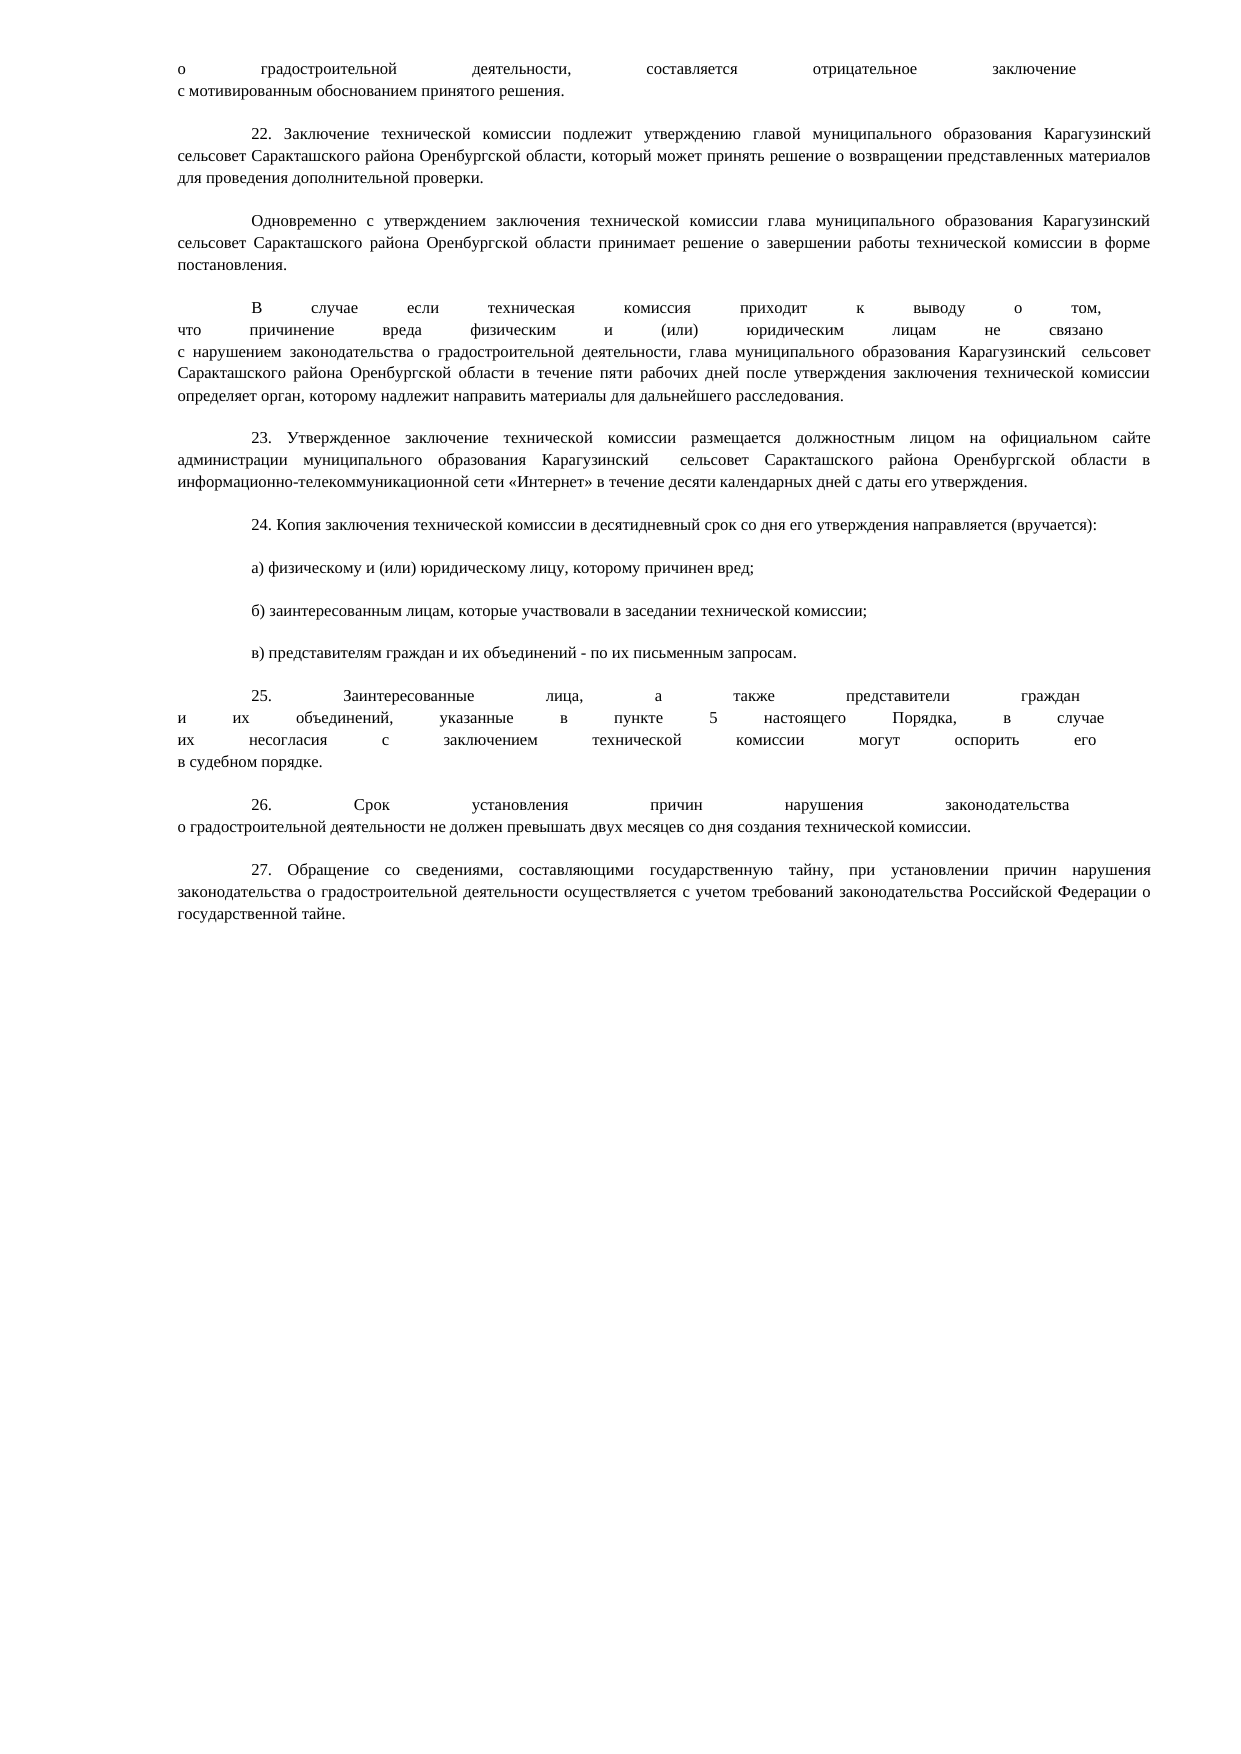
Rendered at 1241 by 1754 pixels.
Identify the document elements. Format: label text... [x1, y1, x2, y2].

text В случае если техническая комиссия приходит к выводу о том, что причинение вреда физическим и (или) юридическим лицам не связано с нарушением законодательства о градостроительной деятельности, глава муниципального образования Карагузинский сельсовет Саракташского района Оренбургской области в течение пяти рабочих дней после утверждения заключения технической комиссии определяет орган, которому надлежит направить материалы для дальнейшего расследования. [177, 297, 1152, 404]
text а) физическому и (или) юридическому лицу, которому причинен вред; [177, 558, 1152, 577]
text 24. Копия заключения технической комиссии в десятидневный срок со дня его утверждения направляется (вручается): [177, 515, 1152, 534]
text 26. Срок установления причин нарушения законодательства о градостроительной деятельности не должен превышать двух месяцев со дня создания технической комиссии. [177, 795, 1152, 836]
text 27. Обращение со сведениями, составляющими государственную тайну, при установлении причин нарушения законодательства о градостроительной деятельности осуществляется с учетом требований законодательства Российской Федерации о государственной тайне. [177, 860, 1152, 923]
text б) заинтересованным лицам, которые участвовали в заседании технической комиссии; [177, 601, 1152, 620]
text Одновременно с утверждением заключения технической комиссии глава муниципального образования Карагузинский сельсовет Саракташского района Оренбургской области принимает решение о завершении работы технической комиссии в форме постановления. [177, 211, 1152, 274]
text 22. Заключение технической комиссии подлежит утверждению главой муниципального образования Карагузинский сельсовет Саракташского района Оренбургской области, который может принять решение о возвращении представленных материалов для проведения дополнительной проверки. [177, 124, 1152, 187]
text 23. Утвержденное заключение технической комиссии размещается должностным лицом на официальном сайте администрации муниципального образования Карагузинский сельсовет Саракташского района Оренбургской области в информационно-телекоммуникационной сети «Интернет» в течение десяти календарных дней с даты его утверждения. [177, 428, 1152, 491]
text 25. Заинтересованные лица, а также представители граждан и их объединений, указанные в пункте 5 настоящего Порядка, в случае их несогласия с заключением технической комиссии могут оспорить его в судебном порядке. [177, 686, 1152, 771]
text в) представителям граждан и их объединений - по их письменным запросам. [177, 643, 1152, 662]
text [177, 59, 1152, 100]
